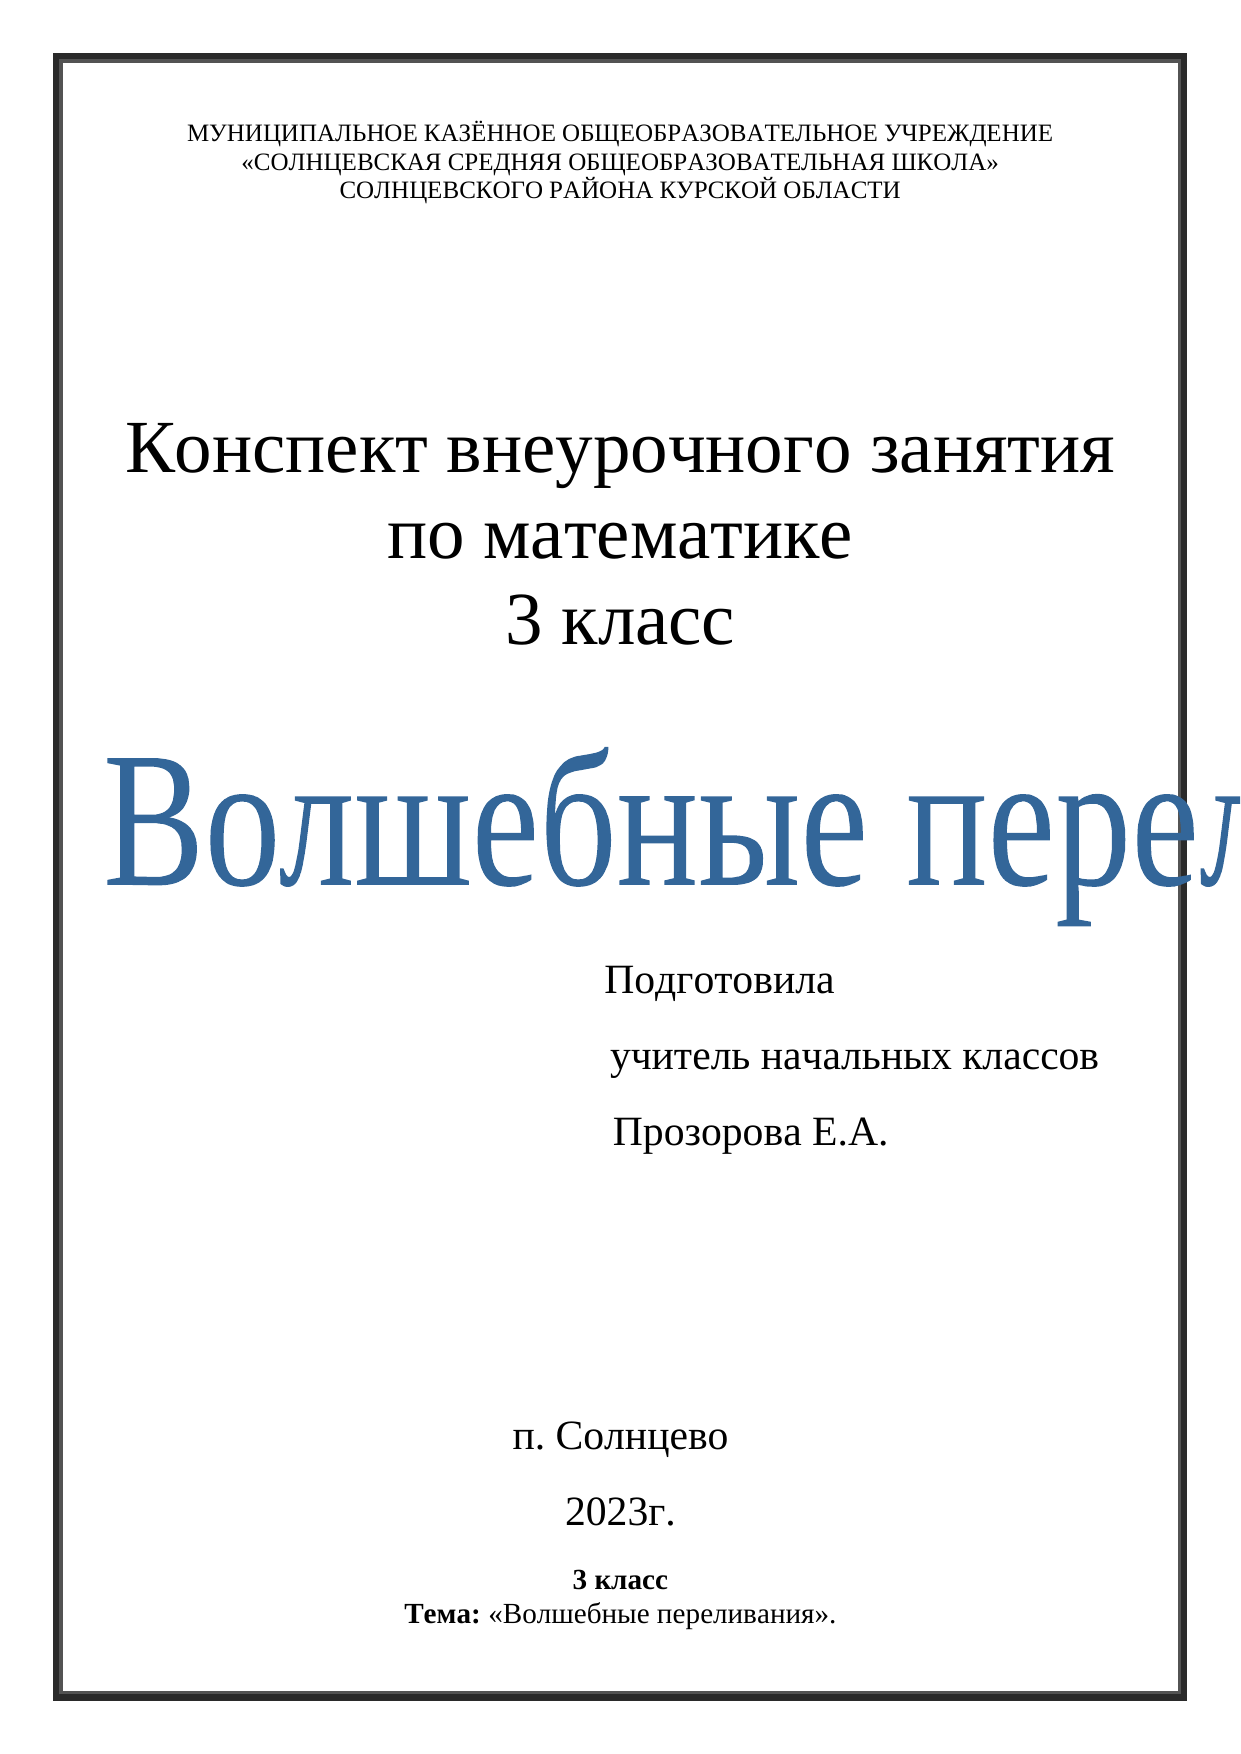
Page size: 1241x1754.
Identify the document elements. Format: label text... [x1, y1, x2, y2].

text Тема: «Волшебные переливания». [89, 1596, 1152, 1629]
text 3 класс [89, 1562, 1152, 1596]
text МУНИЦИПАЛЬНОЕ КАЗЁННОЕ ОБЩЕОБРАЗОВАТЕЛЬНОЕ УЧРЕЖДЕНИЕ «СОЛНЦЕВСКАЯ СРЕДНЯЯ ОБЩЕОБРАЗОВАТЕЛЬНАЯ ШКОЛА» [89, 118, 1152, 176]
text Подготовила [89, 955, 1152, 1003]
text 2023г. [89, 1486, 1152, 1534]
text 3 класс [89, 574, 1152, 661]
text Прозорова Е.А. [89, 1107, 1152, 1154]
text Конспект внеурочного занятия по математике [89, 402, 1152, 574]
text СОЛНЦЕВСКОГО РАЙОНА КУРСКОЙ ОБЛАСТИ [89, 176, 1152, 204]
text п. Солнцево [89, 1410, 1152, 1458]
text учитель начальных классов [89, 1031, 1152, 1078]
